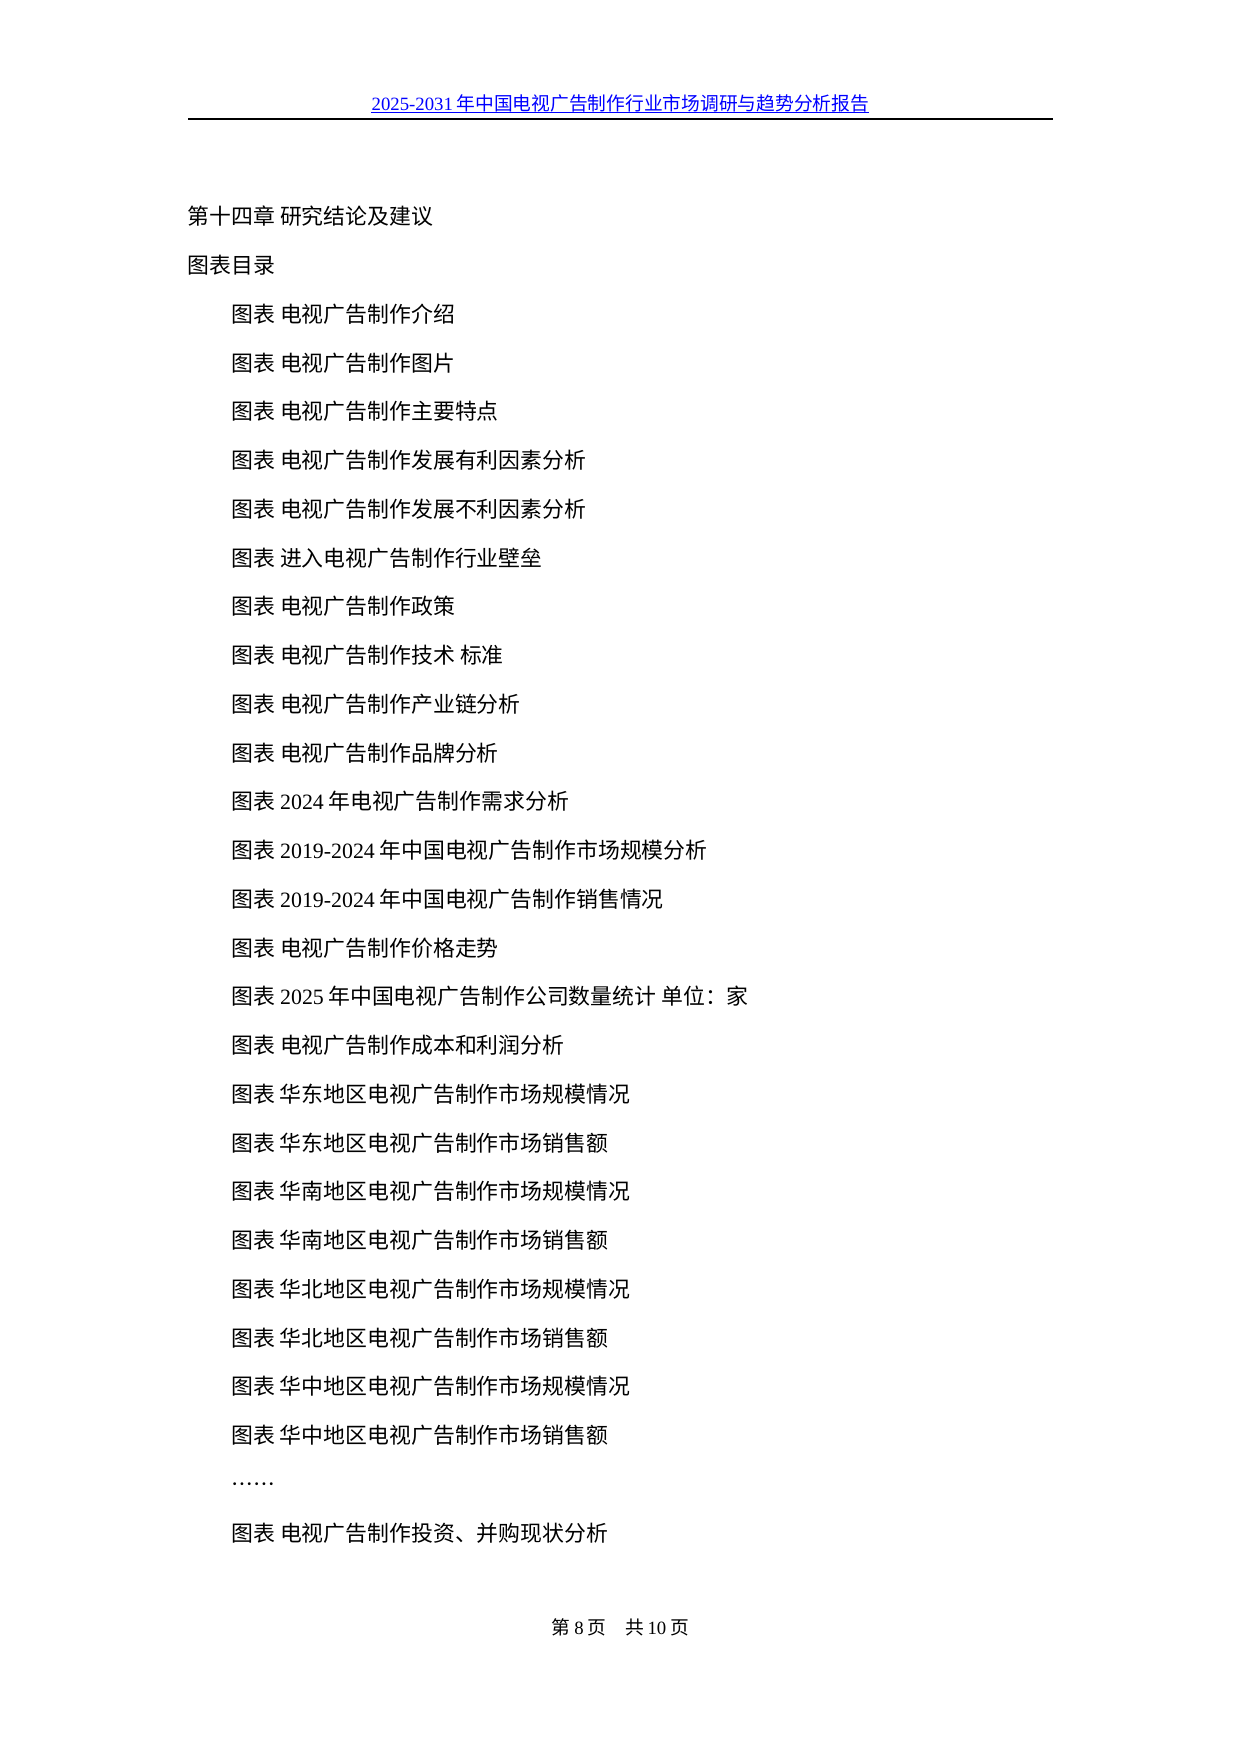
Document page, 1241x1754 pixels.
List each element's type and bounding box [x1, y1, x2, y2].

text [187, 150, 1053, 1548]
